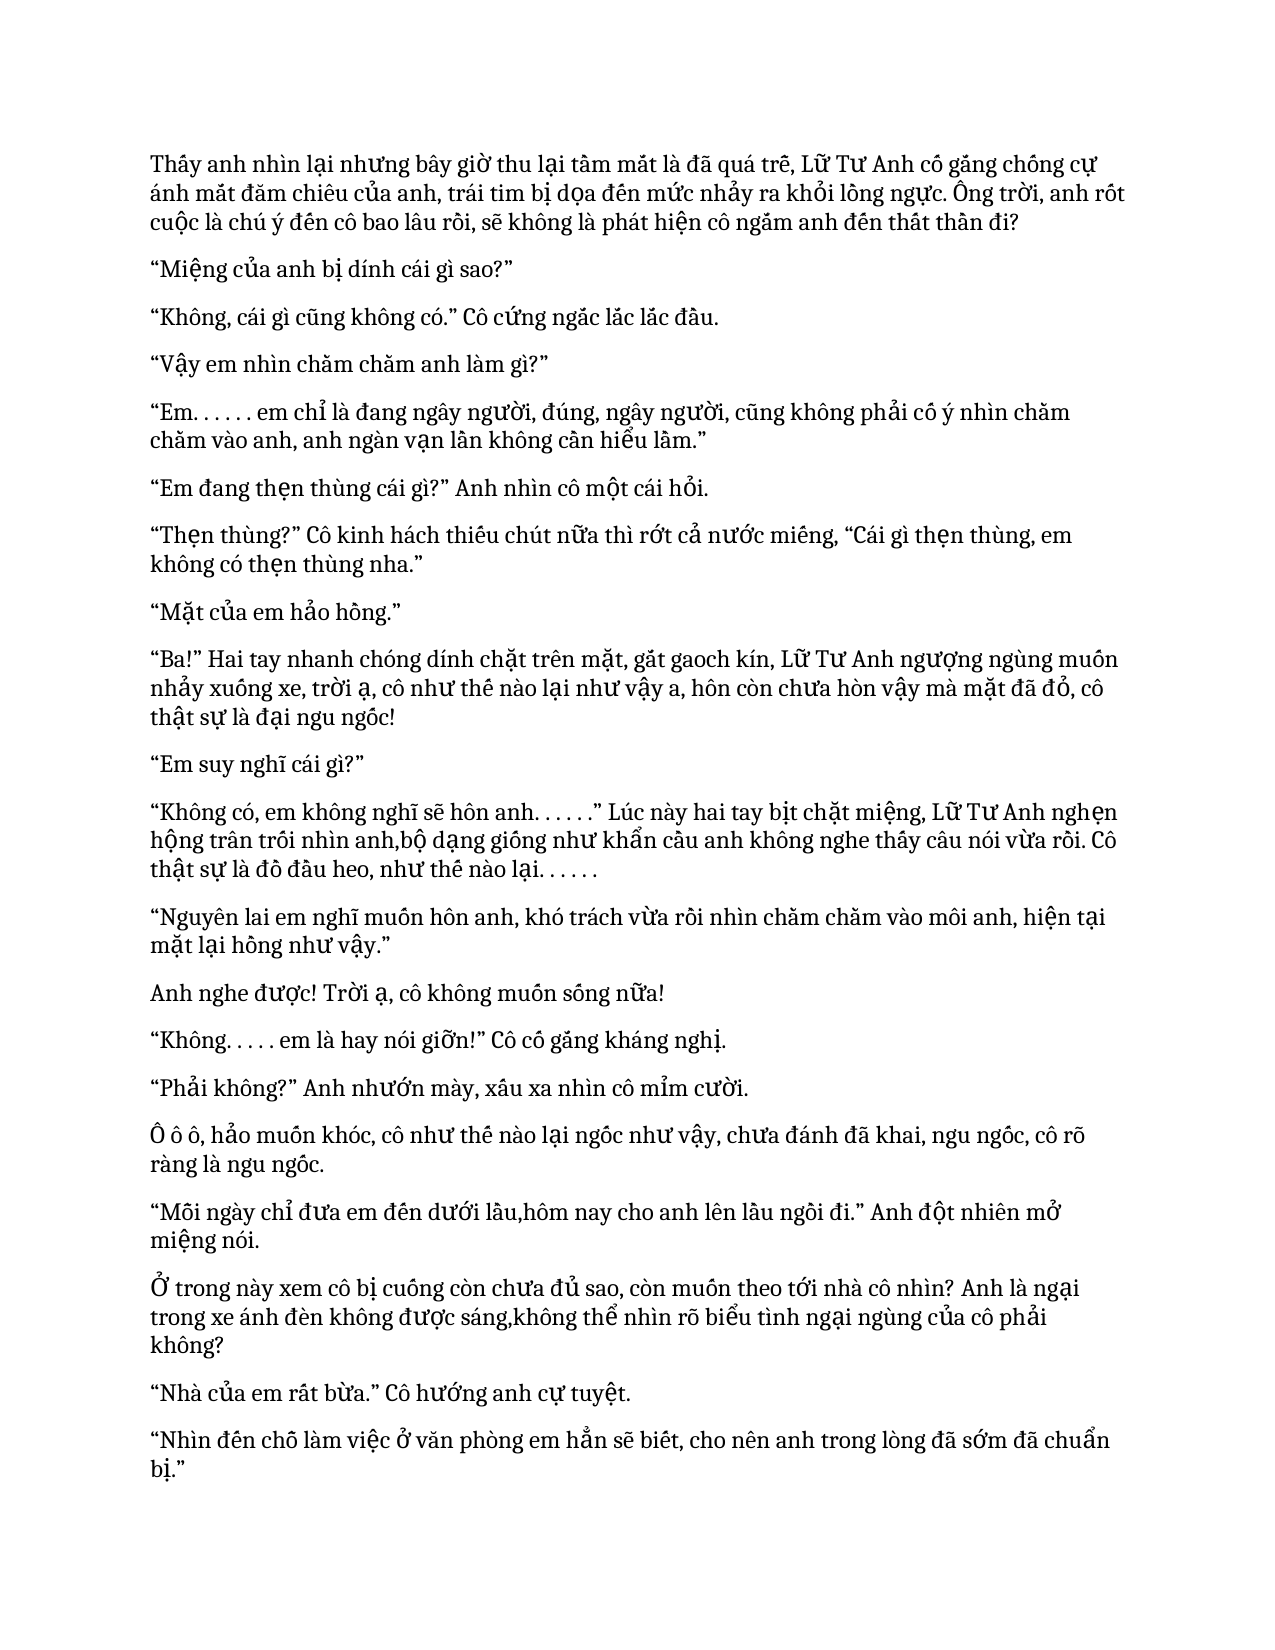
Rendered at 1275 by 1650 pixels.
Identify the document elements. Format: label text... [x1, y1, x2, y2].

text “Em. . . . . . em chỉ là đang ngây người, đúng, ngây người, cũng không phải cố ý nhìn chằm chằm vào anh, anh ngàn vạn lần không cần hiểu lầm.” [150, 397, 1125, 455]
text “Không có, em không nghĩ sẽ hôn anh. . . . . .” Lúc này hai tay bịt chặt miệng, Lữ Tư Anh nghẹn hộng trân trối nhìn anh,bộ dạng giống như khẩn cầu anh không nghe thấy câu nói vừa rồi. Cô thật sự là đồ đầu heo, như thế nào lại. . . . . . [150, 797, 1125, 884]
text “Ba!” Hai tay nhanh chóng dính chặt trên mặt, gắt gaoch kín, Lữ Tư Anh ngượng ngùng muốn nhảy xuống xe, trời ạ, cô như thế nào lại như vậy a, hôn còn chưa hòn vậy mà mặt đã đỏ, cô thật sự là đại ngu ngốc! [150, 645, 1125, 731]
text Ô ô ô, hảo muốn khóc, cô như thế nào lại ngốc như vậy, chưa đánh đã khai, ngu ngốc, cô rõ ràng là ngu ngốc. [150, 1121, 1125, 1179]
text “Không. . . . . em là hay nói giỡn!” Cô cố gắng kháng nghị. [150, 1026, 1125, 1055]
text “Em đang thẹn thùng cái gì?” Anh nhìn cô một cái hỏi. [150, 474, 1125, 502]
text Ở trong này xem cô bị cuống còn chưa đủ sao, còn muốn theo tới nhà cô nhìn? Anh là ngại trong xe ánh đèn không được sáng,không thể nhìn rõ biểu tình ngại ngùng của cô phải không? [150, 1274, 1125, 1360]
text “Nhìn đến chỗ làm việc ở văn phòng em hẳn sẽ biết, cho nên anh trong lòng đã sớm đã chuẩn bị.” [150, 1426, 1125, 1484]
text “Em suy nghĩ cái gì?” [150, 750, 1125, 779]
text “Phải không?” Anh nhướn mày, xấu xa nhìn cô mỉm cười. [150, 1074, 1125, 1102]
text Anh nghe được! Trời ạ, cô không muốn sống nữa! [150, 979, 1125, 1007]
text “Nhà của em rất bừa.” Cô hướng anh cự tuyệt. [150, 1379, 1125, 1407]
text “Mặt của em hảo hồng.” [150, 597, 1125, 626]
text “Thẹn thùng?” Cô kinh hách thiếu chút nữa thì rớt cả nước miếng, “Cái gì thẹn thùng, em không có thẹn thùng nha.” [150, 521, 1125, 579]
text “Mỗi ngày chỉ đưa em đến dưới lầu,hôm nay cho anh lên lầu ngồi đi.” Anh đột nhiên mở miệng nói. [150, 1197, 1125, 1255]
text “Miệng của anh bị dính cái gì sao?” [150, 255, 1125, 284]
text “Không, cái gì cũng không có.” Cô cứng ngắc lắc lắc đầu. [150, 302, 1125, 331]
text “Vậy em nhìn chằm chằm anh làm gì?” [150, 350, 1125, 379]
text Thấy anh nhìn lại nhưng bây giờ thu lại tầm mắt là đã quá trễ, Lữ Tư Anh cố gắng chống cự ánh mắt đăm chiêu của anh, trái tim bị dọa đến mức nhảy ra khỏi lồng ngực. Ông trời, anh rốt cuộc là chú ý đến cô bao lâu rồi, sẽ không là phát hiện cô ngắm anh đến thất thần đi? [150, 150, 1125, 236]
text “Nguyên lai em nghĩ muốn hôn anh, khó trách vừa rồi nhìn chằm chằm vào môi anh, hiện tại mặt lại hồng như vậy.” [150, 902, 1125, 960]
